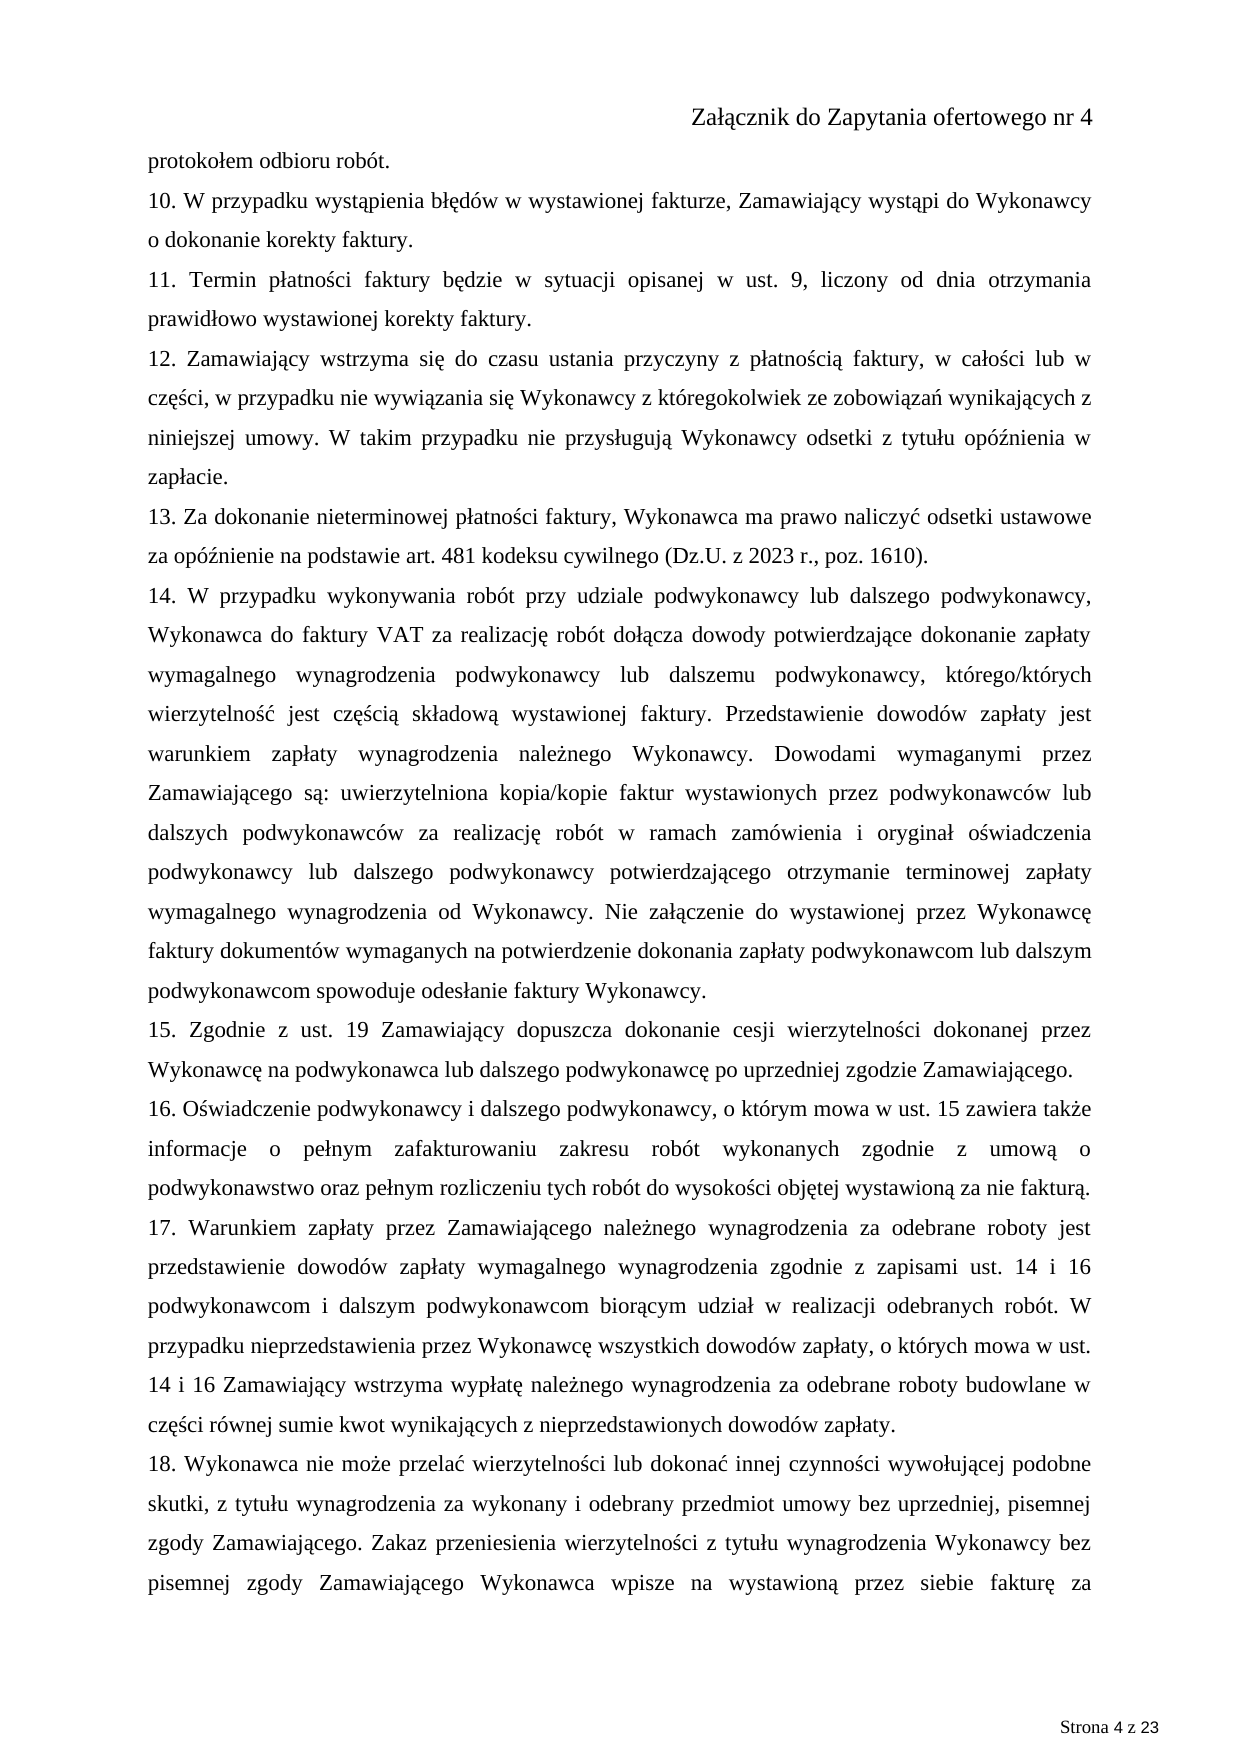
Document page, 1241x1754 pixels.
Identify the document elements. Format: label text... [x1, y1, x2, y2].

text 10. W przypadku wystąpienia błędów w wystawionej fakturze, Zamawiający wystąpi do Wykonawcy o dokonanie korekty faktury. [148, 187, 1093, 253]
text 13. Za dokonanie nieterminowej płatności faktury, Wykonawca ma prawo naliczyć odsetki ustawowe za opóźnienie na podstawie art. 481 kodeksu cywilnego (Dz.U. z 2023 r., poz. 1610). [148, 503, 1093, 569]
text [148, 148, 1093, 174]
text 17. Warunkiem zapłaty przez Zamawiającego należnego wynagrodzenia za odebrane roboty jest przedstawienie dowodów zapłaty wymagalnego wynagrodzenia zgodnie z zapisami ust. 14 i 16 podwykonawcom i dalszym podwykonawcom biorącym udział w realizacji odebranych robót. W przypadku nieprzedstawienia przez Wykonawcę wszystkich dowodów zapłaty, o których mowa w ust. 14 i 16 Zamawiający wstrzyma wypłatę należnego wynagrodzenia za odebrane roboty budowlane w części równej sumie kwot wynikających z nieprzedstawionych dowodów zapłaty. [148, 1213, 1093, 1437]
text 16. Oświadczenie podwykonawcy i dalszego podwykonawcy, o którym mowa w ust. 15 zawiera także informacje o pełnym zafakturowaniu zakresu robót wykonanych zgodnie z umową o podwykonawstwo oraz pełnym rozliczeniu tych robót do wysokości objętej wystawioną za nie fakturą. [148, 1095, 1093, 1200]
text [148, 1450, 1093, 1595]
text 14. W przypadku wykonywania robót przy udziale podwykonawcy lub dalszego podwykonawcy, Wykonawca do faktury VAT za realizację robót dołącza dowody potwierdzające dokonanie zapłaty wymagalnego wynagrodzenia podwykonawcy lub dalszemu podwykonawcy, którego/których wierzytelność jest częścią składową wystawionej faktury. Przedstawienie dowodów zapłaty jest warunkiem zapłaty wynagrodzenia należnego Wykonawcy. Dowodami wymaganymi przez Zamawiającego są: uwierzytelniona kopia/kopie faktur wystawionych przez podwykonawców lub dalszych podwykonawców za realizację robót w ramach zamówienia i oryginał oświadczenia podwykonawcy lub dalszego podwykonawcy potwierdzającego otrzymanie terminowej zapłaty wymagalnego wynagrodzenia od Wykonawcy. Nie załączenie do wystawionej przez Wykonawcę faktury dokumentów wymaganych na potwierdzenie dokonania zapłaty podwykonawcom lub dalszym podwykonawcom spowoduje odesłanie faktury Wykonawcy. [148, 582, 1093, 1003]
text 12. Zamawiający wstrzyma się do czasu ustania przyczyny z płatnością faktury, w całości lub w części, w przypadku nie wywiązania się Wykonawcy z któregokolwiek ze zobowiązań wynikających z niniejszej umowy. W takim przypadku nie przysługują Wykonawcy odsetki z tytułu opóźnienia w zapłacie. [148, 345, 1093, 490]
text 11. Termin płatności faktury będzie w sytuacji opisanej w ust. 9, liczony od dnia otrzymania prawidłowo wystawionej korekty faktury. [148, 266, 1093, 332]
text 15. Zgodnie z ust. 19 Zamawiający dopuszcza dokonanie cesji wierzytelności dokonanej przez Wykonawcę na podwykonawca lub dalszego podwykonawcę po uprzedniej zgodzie Zamawiającego. [148, 1016, 1093, 1082]
